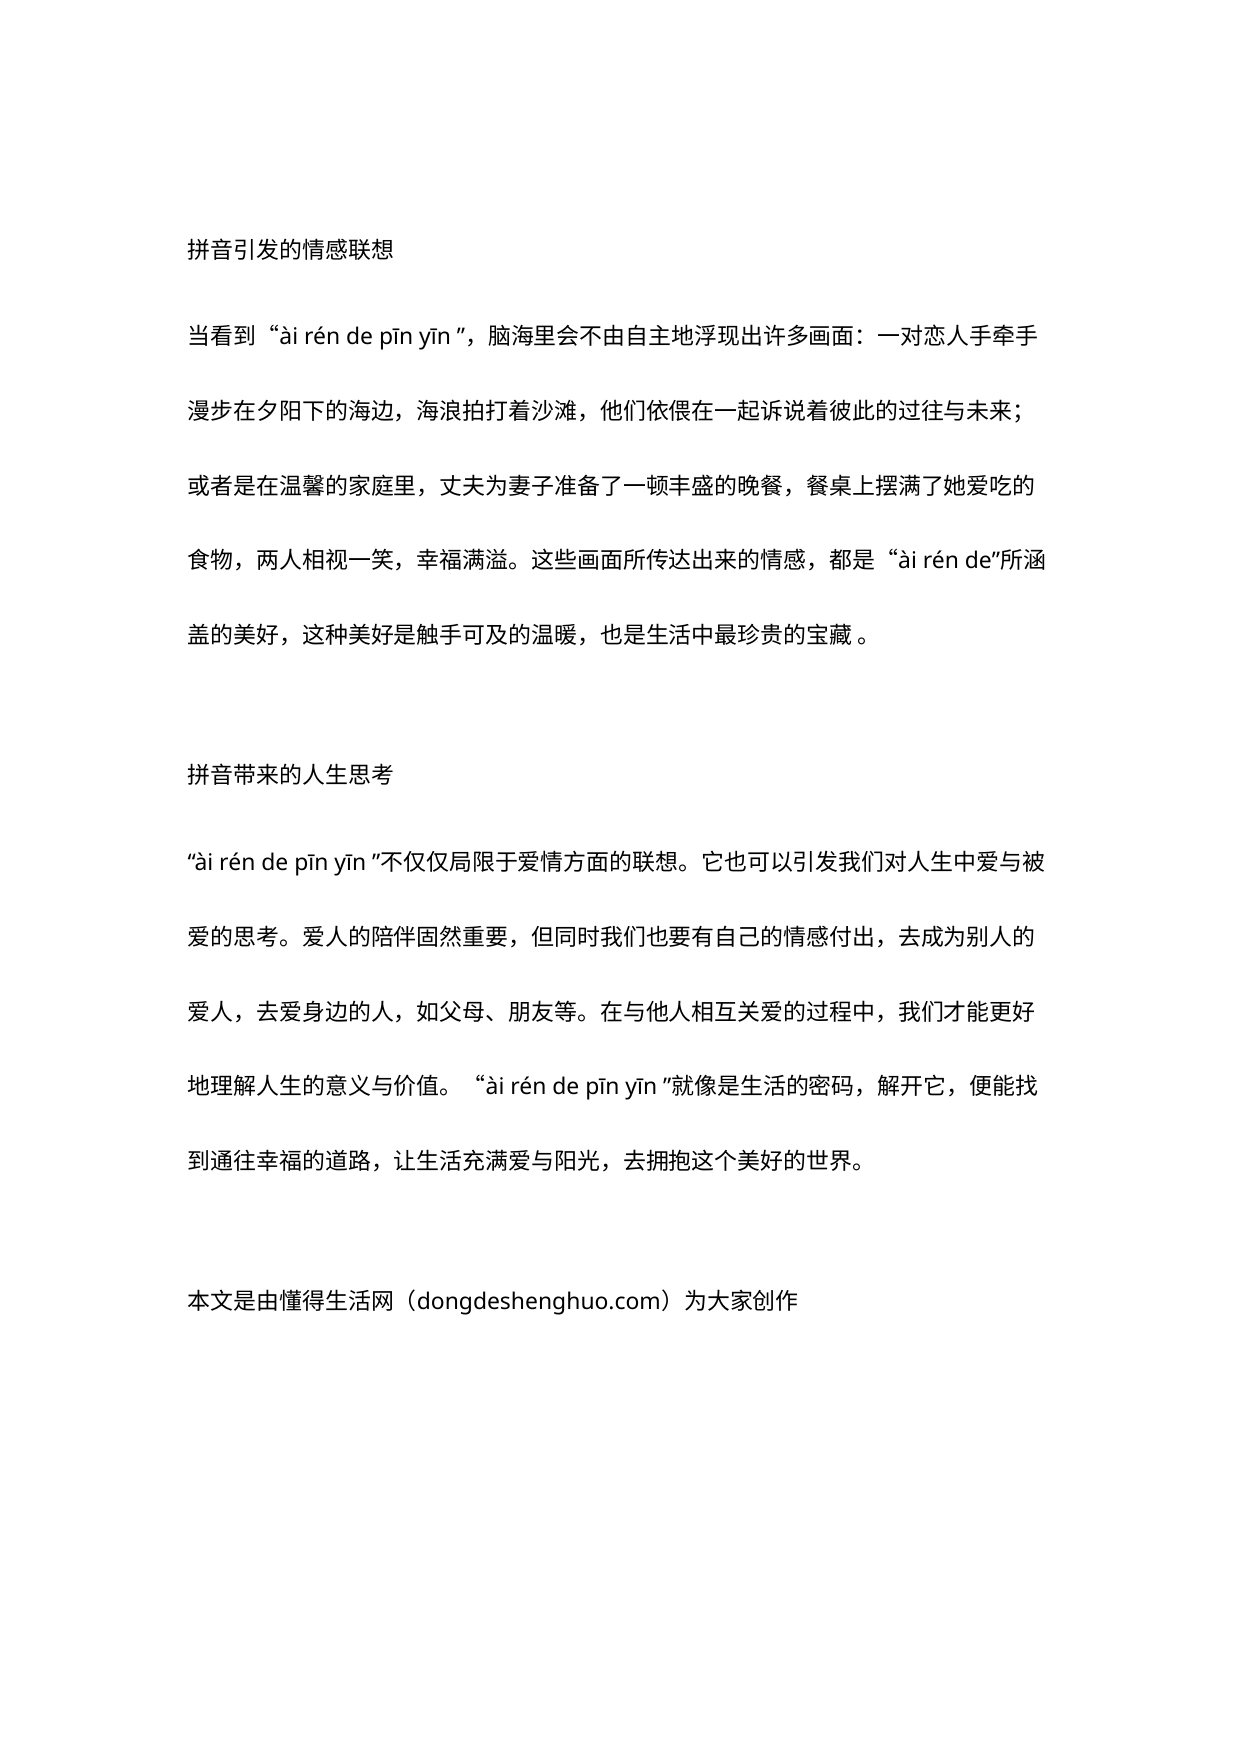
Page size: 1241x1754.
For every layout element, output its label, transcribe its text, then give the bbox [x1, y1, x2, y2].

text 拼音引发的情感联想 [187, 216, 1053, 281]
text 本文是由懂得生活网（dongdeshenghuo.com）为大家创作 [187, 1267, 1053, 1332]
text “ài rén de pīn yīn ”不仅仅局限于爱情方面的联想。它也可以引发我们对人生中爱与被爱的思考。爱人的陪伴固然重要，但同时我们也要有自己的情感付出，去成为别人的爱人，去爱身边的人，如父母、朋友等。在与他人相互关爱的过程中，我们才能更好地理解人生的意义与价值。“ài rén de pīn yīn ”就像是生活的密码，解开它，便能找到通往幸福的道路，让生活充满爱与阳光，去拥抱这个美好的世界。 [187, 828, 1053, 1192]
text 当看到“ài rén de pīn yīn ”，脑海里会不由自主地浮现出许多画面：一对恋人手牵手漫步在夕阳下的海边，海浪拍打着沙滩，他们依偎在一起诉说着彼此的过往与未来；或者是在温馨的家庭里，丈夫为妻子准备了一顿丰盛的晚餐，餐桌上摆满了她爱吃的食物，两人相视一笑，幸福满溢。这些画面所传达出来的情感，都是“ài rén de”所涵盖的美好，这种美好是触手可及的温暖，也是生活中最珍贵的宝藏 。 [187, 302, 1053, 666]
text 拼音带来的人生思考 [187, 742, 1053, 807]
